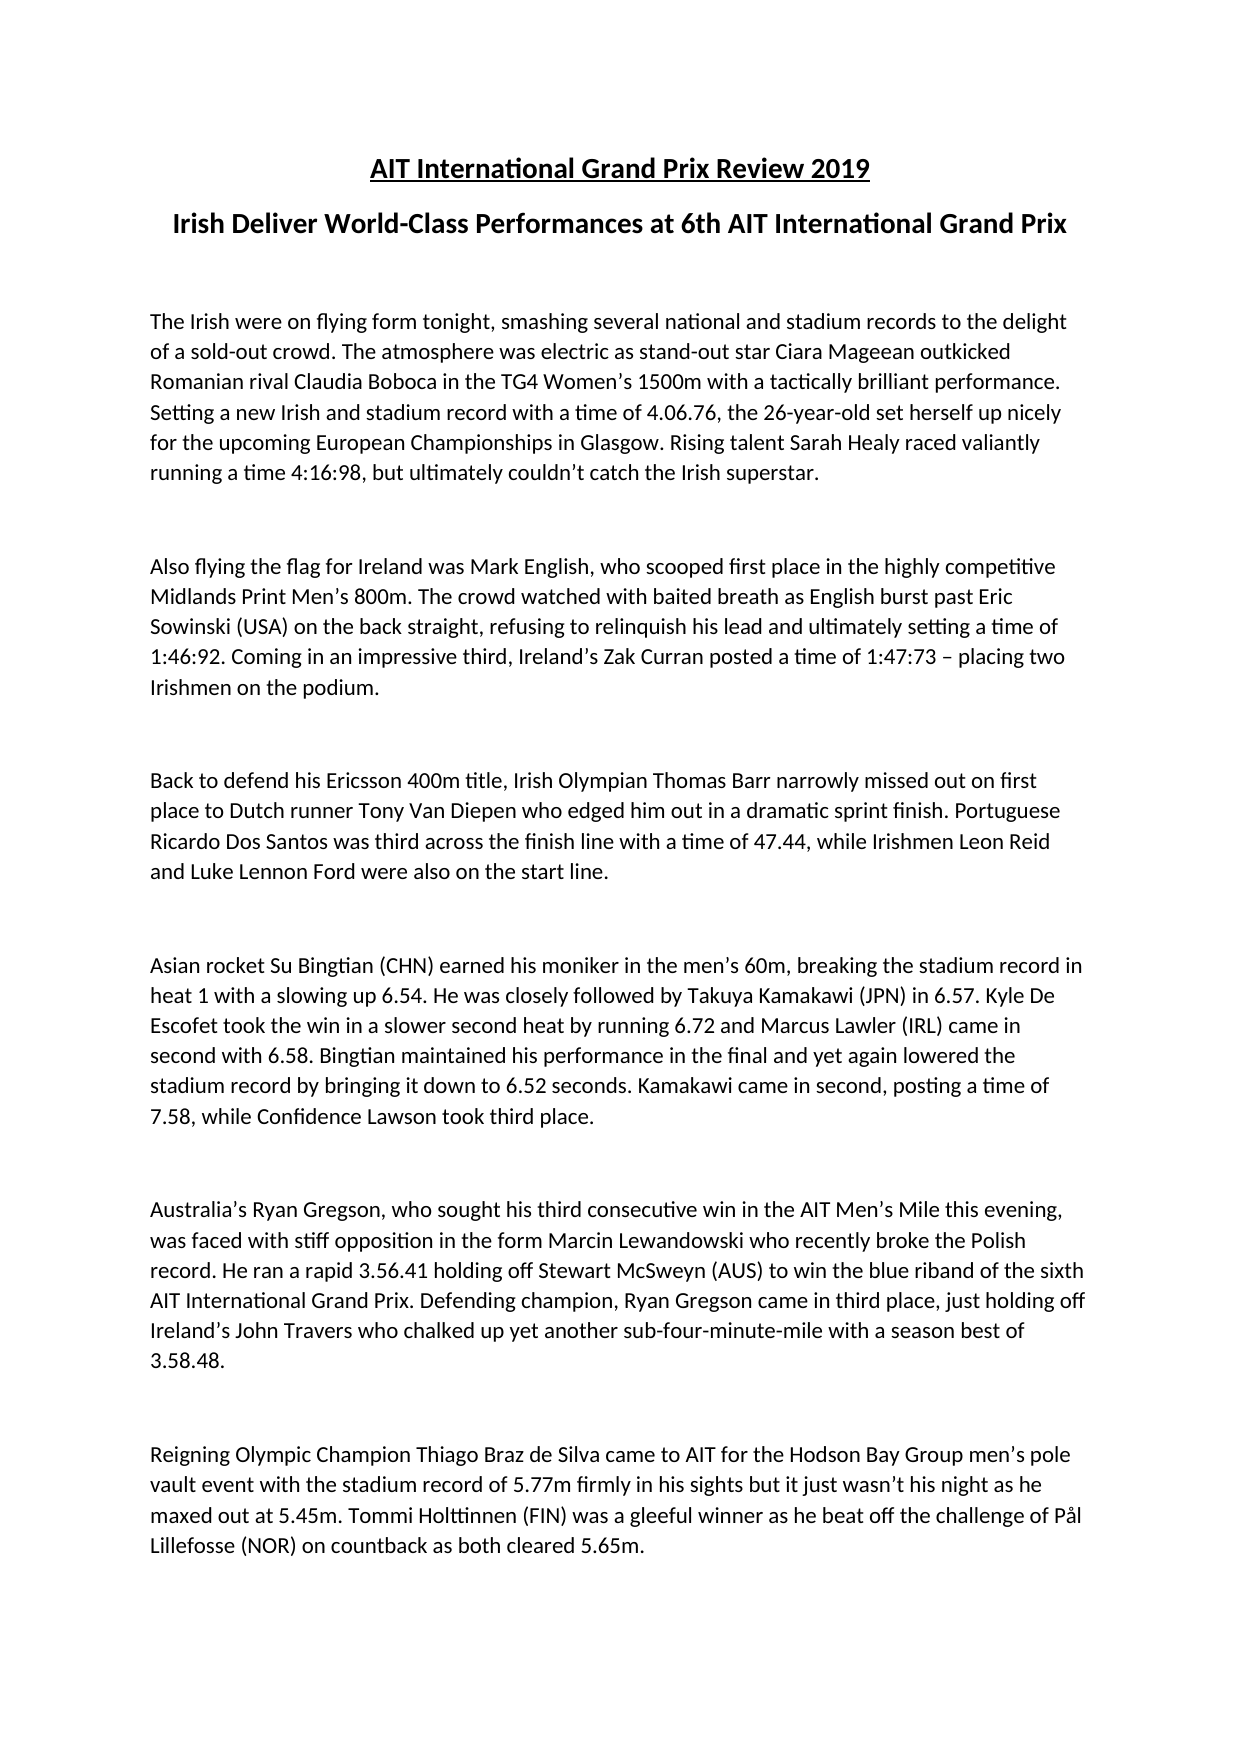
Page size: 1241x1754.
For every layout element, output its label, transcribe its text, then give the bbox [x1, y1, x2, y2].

text The Irish were on flying form tonight, smashing several national and stadium records to the delight of a sold-out crowd. The atmosphere was electric as stand-out star Ciara Mageean outkicked Romanian rival Claudia Boboca in the TG4 Women’s 1500m with a tactically brilliant performance. Setting a new Irish and stadium record with a time of 4.06.76, the 26-year-old set herself up nicely for the upcoming European Championships in Glasgow. Rising talent Sarah Healy raced valiantly running a time 4:16:98, but ultimately couldn’t catch the Irish superstar. [150, 307, 1090, 486]
text Back to defend his Ericsson 400m title, Irish Olympian Thomas Barr narrowly missed out on first place to Dutch runner Tony Van Diepen who edged him out in a dramatic sprint finish. Portuguese Ricardo Dos Santos was third across the finish line with a time of 47.44, while Irishmen Leon Reid and Luke Lennon Ford were also on the start line. [150, 766, 1090, 885]
text AIT International Grand Prix Review 2019 [150, 150, 1090, 186]
text Irish Deliver World-Class Performances at 6th AIT International Grand Prix [150, 205, 1090, 241]
text Australia’s Ryan Gregson, who sought his third consecutive win in the AIT Men’s Mile this evening, was faced with stiff opposition in the form Marcin Lewandowski who recently broke the Polish record. He ran a rapid 3.56.41 holding off Stewart McSweyn (AUS) to win the blue riband of the sixth AIT International Grand Prix. Defending champion, Ryan Gregson came in third place, just holding off Ireland’s John Travers who chalked up yet another sub-four-minute-mile with a season best of 3.58.48. [150, 1196, 1090, 1375]
text Reigning Olympic Champion Thiago Braz de Silva came to AIT for the Hodson Bay Group men’s pole vault event with the stadium record of 5.77m firmly in his sights but it just wasn’t his night as he maxed out at 5.45m. Tommi Holttinnen (FIN) was a gleeful winner as he beat off the challenge of Pål Lillefosse (NOR) on countback as both cleared 5.65m. [150, 1440, 1090, 1559]
text Asian rocket Su Bingtian (CHN) earned his moniker in the men’s 60m, breaking the stadium record in heat 1 with a slowing up 6.54. He was closely followed by Takuya Kamakawi (JPN) in 6.57. Kyle De Escofet took the win in a slower second heat by running 6.72 and Marcus Lawler (IRL) came in second with 6.58. Bingtian maintained his performance in the final and yet again lowered the stadium record by bringing it down to 6.52 seconds. Kamakawi came in second, posting a time of 7.58, while Confidence Lawson took third place. [150, 951, 1090, 1130]
text Also flying the flag for Ireland was Mark English, who scooped first place in the highly competitive Midlands Print Men’s 800m. The crowd watched with baited breath as English burst past Eric Sowinski (USA) on the back straight, refusing to relinquish his lead and ultimately setting a time of 1:46:92. Coming in an impressive third, Ireland’s Zak Curran posted a time of 1:47:73 – placing two Irishmen on the podium. [150, 552, 1090, 701]
